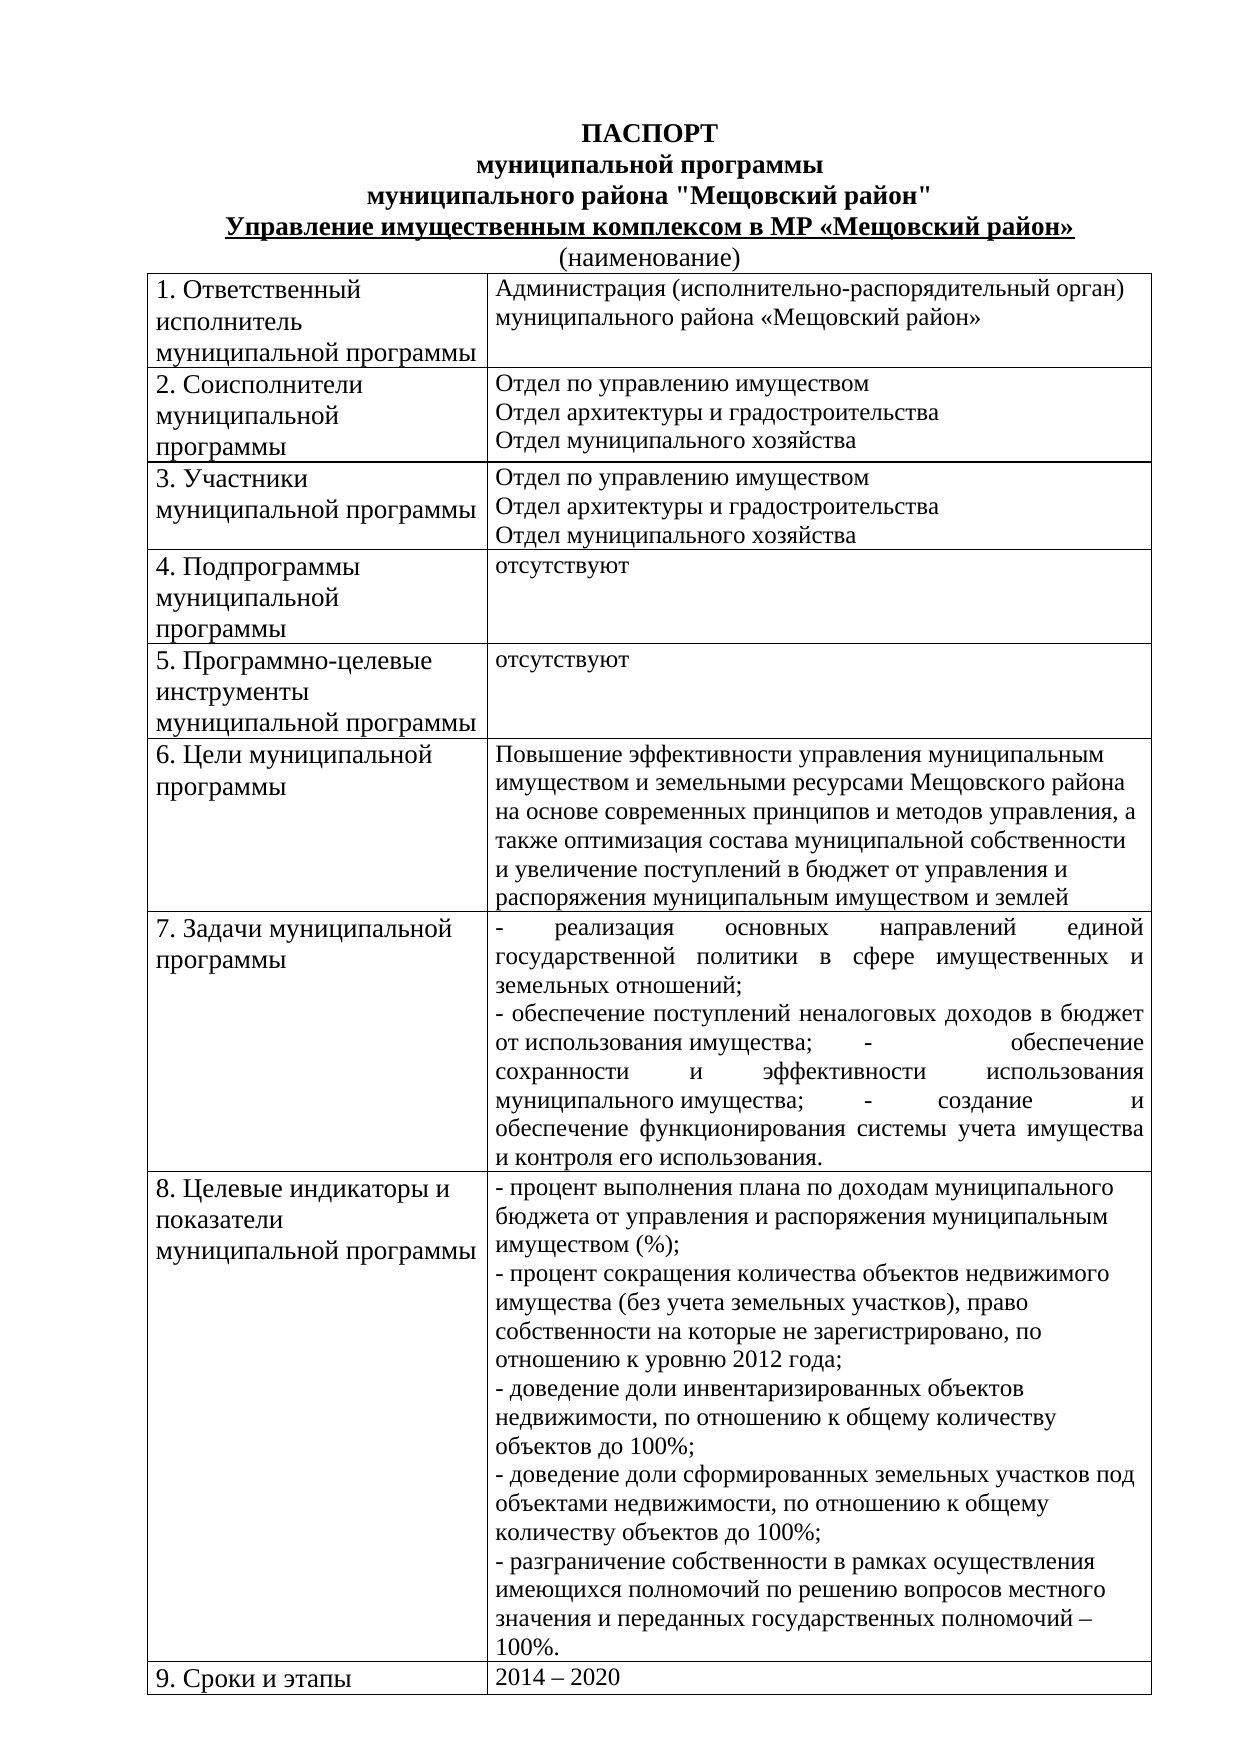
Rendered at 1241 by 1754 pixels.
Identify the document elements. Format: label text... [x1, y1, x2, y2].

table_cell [488, 1662, 1151, 1694]
table_cell 6. Цели муниципальной программы [148, 739, 487, 911]
table_header 1. Ответственный исполнитель муниципальной программы [148, 274, 487, 367]
table_cell 5. Программно-целевые инструменты муниципальной программы [148, 644, 487, 738]
table_cell - реализация основных направлений единой государственной политики в сфере имущественных и земельных отношений; - обеспечение поступлений неналоговых доходов в бюджет от использования имущества; - обеспечение сохранности и эффективности использования муниципального имущества; - создание и обеспечение функционирования системы учета имущества и контроля его использования. [488, 912, 1151, 1171]
table_cell 7. Задачи муниципальной программы [148, 912, 487, 1171]
table_cell отсутствуют [488, 550, 1151, 643]
table_header Администрация (исполнительно-распорядительный орган) муниципального района «Мещовский район» [488, 274, 1151, 367]
table_cell Отдел по управлению имуществом Отдел архитектуры и градостроительства Отдел муниципального хозяйства [488, 368, 1151, 461]
table_cell - процент выполнения плана по доходам муниципального бюджета от управления и распоряжения муниципальным имуществом (%); - процент сокращения количества объектов недвижимого имущества (без учета земельных участков), право собственности на которые не зарегистрировано, по отношению к уровню 2012 года; - доведение доли инвентаризированных объектов недвижимости, по отношению к общему количеству объектов до 100%; - доведение доли сформированных земельных участков под объектами недвижимости, по отношению к общему количеству объектов до 100%; - разграничение собственности в рамках осуществления имеющихся полномочий по решению вопросов местного значения и переданных государственных полномочий –100%. [488, 1172, 1151, 1661]
table_cell 8. Целевые индикаторы и показатели муниципальной программы [148, 1172, 487, 1661]
table_cell 2. Соисполнители муниципальной программы [148, 368, 487, 461]
text (наименование) [148, 241, 1152, 272]
table_cell 3. Участники муниципальной программы [148, 463, 487, 549]
table_cell 4. Подпрограммы муниципальной программы [148, 550, 487, 643]
table_cell Повышение эффективности управления муниципальным имуществом и земельными ресурсами Мещовского района на основе современных принципов и методов управления, а также оптимизация состава муниципальной собственности и увеличение поступлений в бюджет от управления и распоряжения муниципальным имуществом и землей [488, 739, 1151, 911]
table_cell Отдел по управлению имуществом Отдел архитектуры и градостроительства Отдел муниципального хозяйства [488, 463, 1151, 549]
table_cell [148, 1662, 487, 1694]
text муниципального района "Мещовский район" [148, 179, 1152, 210]
table_cell отсутствуют [488, 644, 1151, 738]
text ПАСПОРТ [148, 117, 1152, 148]
text Управление имущественным комплексом в МР «Мещовский район» [148, 210, 1152, 241]
text муниципальной программы [148, 148, 1152, 179]
